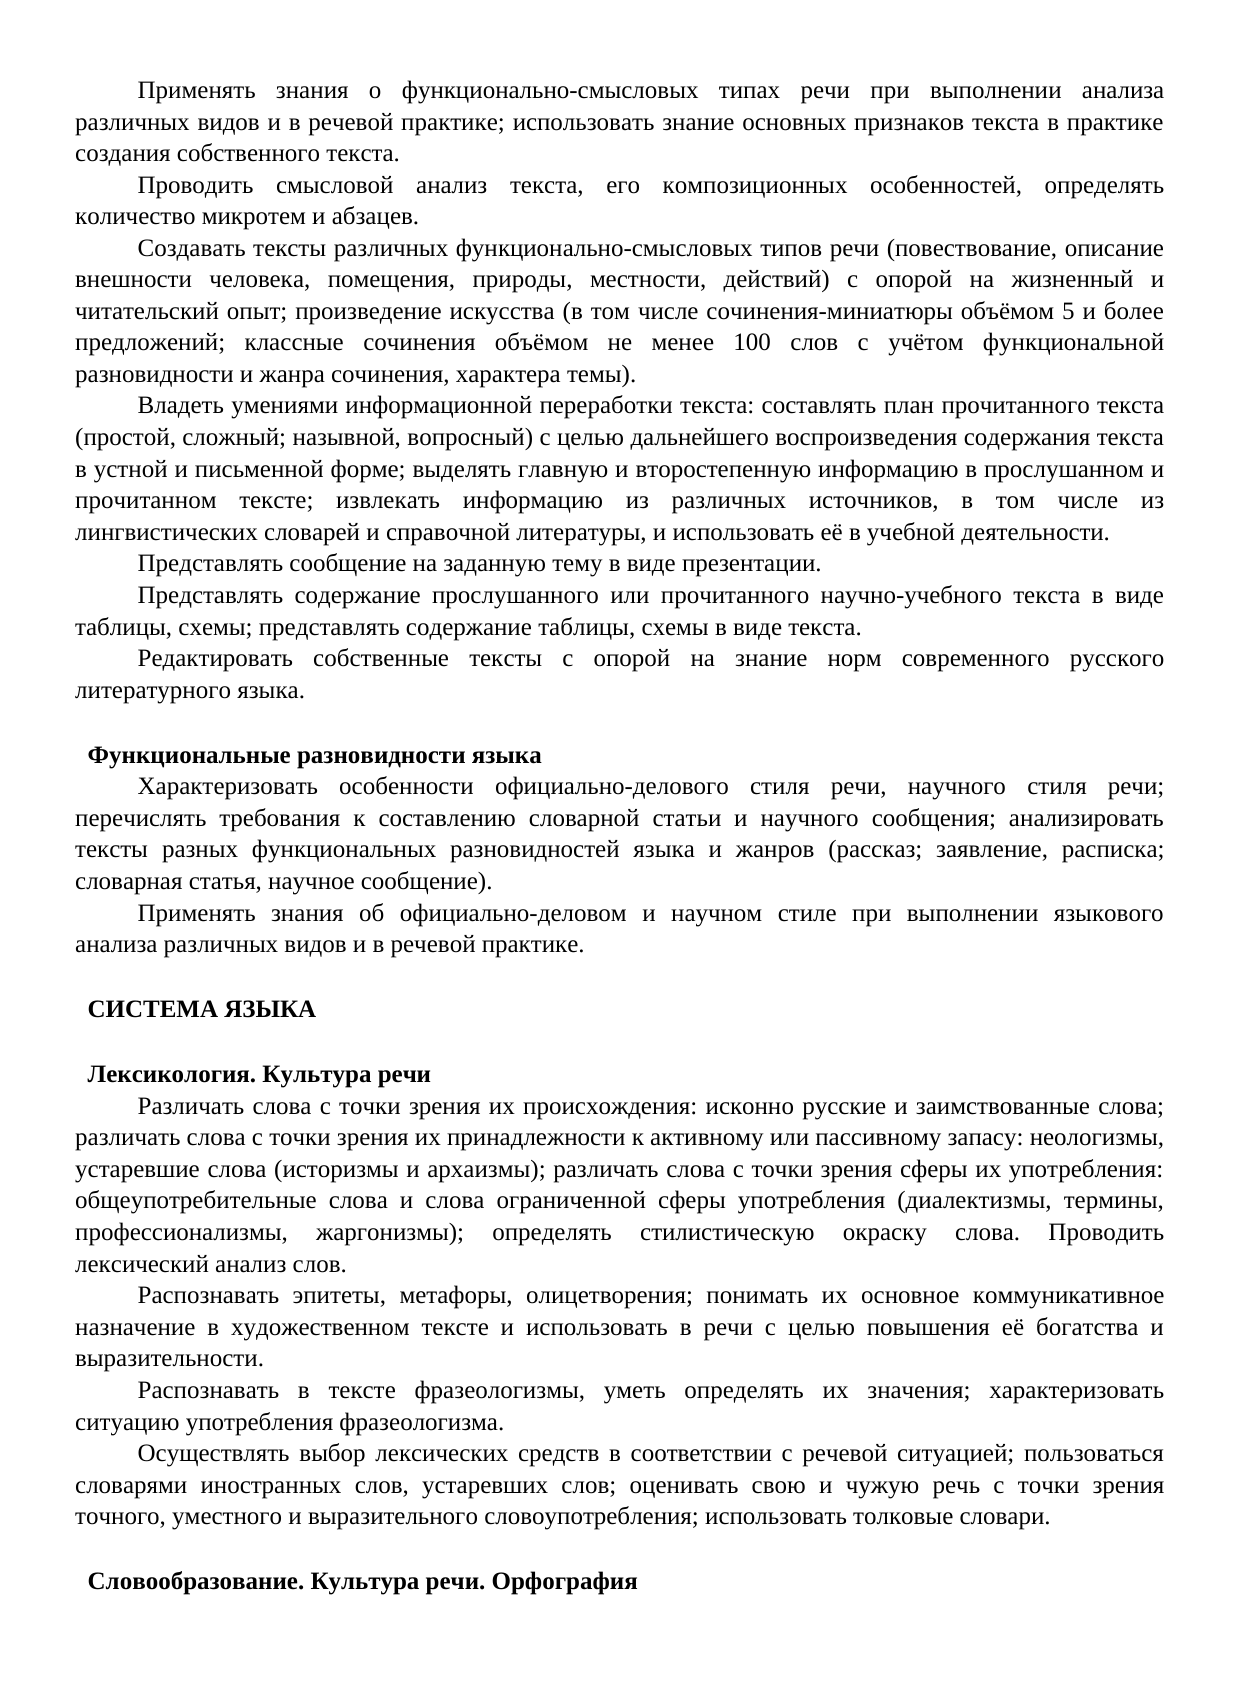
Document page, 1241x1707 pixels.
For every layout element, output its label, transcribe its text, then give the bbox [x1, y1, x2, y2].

text Распознавать в тексте фразеологизмы, уметь определять их значения; характеризовать ситуацию употребления фразеологизма. [75, 1375, 1165, 1435]
text Владеть умениями информационной переработки текста: составлять план прочитанного текста (простой, сложный; назывной, вопросный) с целью дальнейшего воспроизведения содержания текста в устной и письменной форме; выделять главную и второстепенную информацию в прослушанном и прочитанном тексте; извлекать информацию из различных источников, в том числе из лингвистических словарей и справочной литературы, и использовать её в учебной деятельности. [75, 391, 1165, 546]
text Функциональные разновидности языка [87, 740, 1165, 768]
text Применять знания об официально-деловом и научном стиле при выполнении языкового анализа различных видов и в речевой практике. [75, 898, 1165, 958]
text Применять знания о функционально-смысловых типах речи при выполнении анализа различных видов и в речевой практике; использовать знание основных признаков текста в практике создания собственного текста. [75, 75, 1165, 167]
text Представлять содержание прослушанного или прочитанного научно-учебного текста в виде таблицы, схемы; представлять содержание таблицы, схемы в виде текста. [75, 580, 1165, 640]
text Редактировать собственные тексты с опорой на знание норм современного русского литературного языка. [75, 643, 1165, 703]
text Различать слова с точки зрения их происхождения: исконно русские и заимствованные слова; различать слова с точки зрения их принадлежности к активному или пассивному запасу: неологизмы, устаревшие слова (историзмы и архаизмы); различать слова с точки зрения сферы их употребления: общеупотребительные слова и слова ограниченной сферы употребления (диалектизмы, термины, профессионализмы, жаргонизмы); определять стилистическую окраску слова. Проводить лексический анализ слов. [75, 1091, 1165, 1277]
text Представлять сообщение на заданную тему в виде презентации. [75, 548, 1165, 577]
text Создавать тексты различных функционально-смысловых типов речи (повествование, описание внешности человека, помещения, природы, местности, действий) с опорой на жизненный и читательский опыт; произведение искусства (в том числе сочинения-миниатюры объёмом 5 и более предложений; классные сочинения объёмом не менее 100 слов с учётом функциональной разновидности и жанра сочинения, характера темы). [75, 233, 1165, 388]
text СИСТЕМА ЯЗЫКА [87, 994, 1165, 1023]
text Распознавать эпитеты, метафоры, олицетворения; понимать их основное коммуникативное назначение в художественном тексте и использовать в речи с целью повышения её богатства и выразительности. [75, 1280, 1165, 1372]
text Лексикология. Культура речи [87, 1059, 1165, 1088]
text Словообразование. Культура речи. Орфография [87, 1566, 1165, 1595]
text Осуществлять выбор лексических средств в соответствии с речевой ситуацией; пользоваться словарями иностранных слов, устаревших слов; оценивать свою и чужую речь с точки зрения точного, уместного и выразительного словоупотребления; использовать толковые словари. [75, 1438, 1165, 1530]
text Проводить смысловой анализ текста, его композиционных особенностей, определять количество микротем и абзацев. [75, 170, 1165, 230]
text Характеризовать особенности официально-делового стиля речи, научного стиля речи; перечислять требования к составлению словарной статьи и научного сообщения; анализировать тексты разных функциональных разновидностей языка и жанров (рассказ; заявление, расписка; словарная статья, научное сообщение). [75, 771, 1165, 895]
